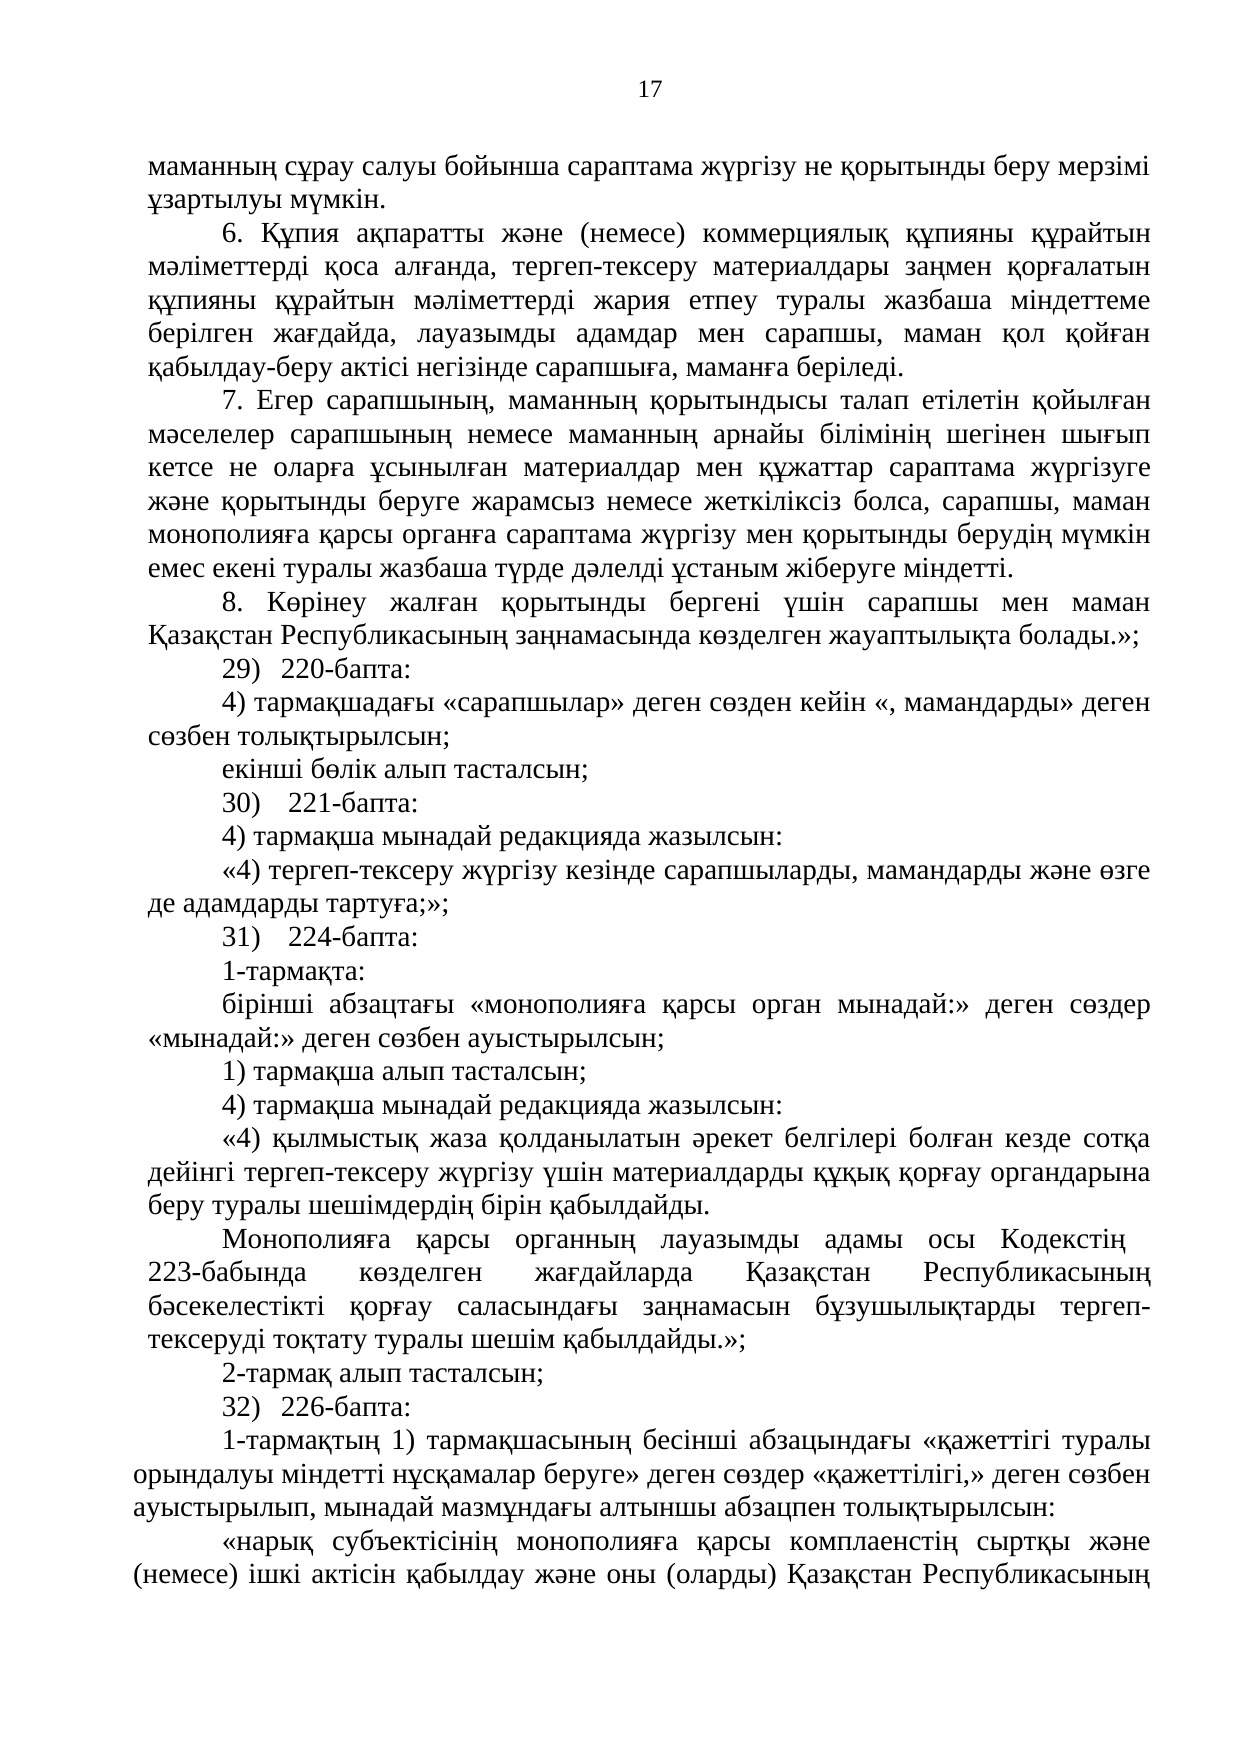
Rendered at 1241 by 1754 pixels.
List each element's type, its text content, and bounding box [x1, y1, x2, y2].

text бірінші абзацтағы «монополияға қарсы орган мынадай:» деген сөздер «мынадай:» деген сөзбен ауыстырылсын; [148, 986, 1152, 1053]
text 1) тармақша алып тасталсын; [148, 1053, 1152, 1087]
list 4) тармақшадағы «сарапшылар» деген сөзден кейін «, мамандарды» деген сөзбен толықтырылсын; [148, 684, 1152, 751]
text Монополияға қарсы органның лауазымды адамы осы Кодекстің 223-бабында көзделген жағдайларда Қазақстан Республикасының бәсекелестікті қорғау саласындағы заңнамасын бұзушылықтарды тергеп-тексеруді тоқтату туралы шешім қабылдайды.»; [148, 1221, 1152, 1355]
text «4) тергеп-тексеру жүргізу кезінде сарапшыларды, мамандарды және өзге де адамдарды тартуға;»; [148, 852, 1152, 919]
list 226-бапта: [148, 1389, 1152, 1422]
list екінші бөлік алып тасталсын; [222, 751, 1152, 785]
text 8. Көрінеу жалған қорытынды бергені үшін сарапшы мен маман Қазақстан Республикасының заңнамасында көзделген жауаптылықта болады.»; [148, 584, 1152, 651]
text 1-тармақтың 1) тармақшасының бесінші абзацындағы «қажеттігі туралы орындалуы міндетті нұсқамалар беруге» деген сөздер «қажеттілігі,» деген сөзбен ауыстырылып, мынадай мазмұндағы алтыншы абзацпен толықтырылсын: [133, 1422, 1152, 1523]
text 1-тармақта: [148, 953, 1152, 986]
text 2-тармақ алып тасталсын; [148, 1355, 1152, 1389]
list 220-бапта: [222, 651, 1152, 684]
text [133, 1523, 1152, 1590]
list 224-бапта: [222, 919, 1152, 953]
text 6. Құпия ақпаратты және (немесе) коммерциялық құпияны құрайтын мәліметтерді қоса алғанда, тергеп-тексеру материалдары заңмен қорғалатын құпияны құрайтын мәліметтерді жария етпеу туралы жазбаша міндеттеме берілген жағдайда, лауазымды адамдар мен сарапшы, маман қол қойған қабылдау-беру актісі негізінде сарапшыға, маманға беріледі. [148, 215, 1152, 382]
text 4) тармақша мынадай редакцияда жазылсын: [148, 1087, 1152, 1120]
list 221-бапта: [222, 785, 1152, 818]
text 7. Егер сарапшының, маманның қорытындысы талап етілетін қойылған мәселелер сарапшының немесе маманның арнайы білімінің шегінен шығып кетсе не оларға ұсынылған материалдар мен құжаттар сараптама жүргізуге және қорытынды беруге жарамсыз немесе жеткіліксіз болса, сарапшы, маман монополияға қарсы органға сараптама жүргізу мен қорытынды берудің мүмкін емес екені туралы жазбаша түрде дәлелді ұстаным жіберуге міндетті. [148, 382, 1152, 584]
text «4) қылмыстық жаза қолданылатын әрекет белгілері болған кезде сотқа дейінгі тергеп-тексеру жүргізу үшін материалдарды құқық қорғау органдарына беру туралы шешімдердің бірін қабылдайды. [148, 1120, 1152, 1221]
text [148, 148, 1152, 215]
text 4) тармақша мынадай редакцияда жазылсын: [148, 818, 1152, 852]
